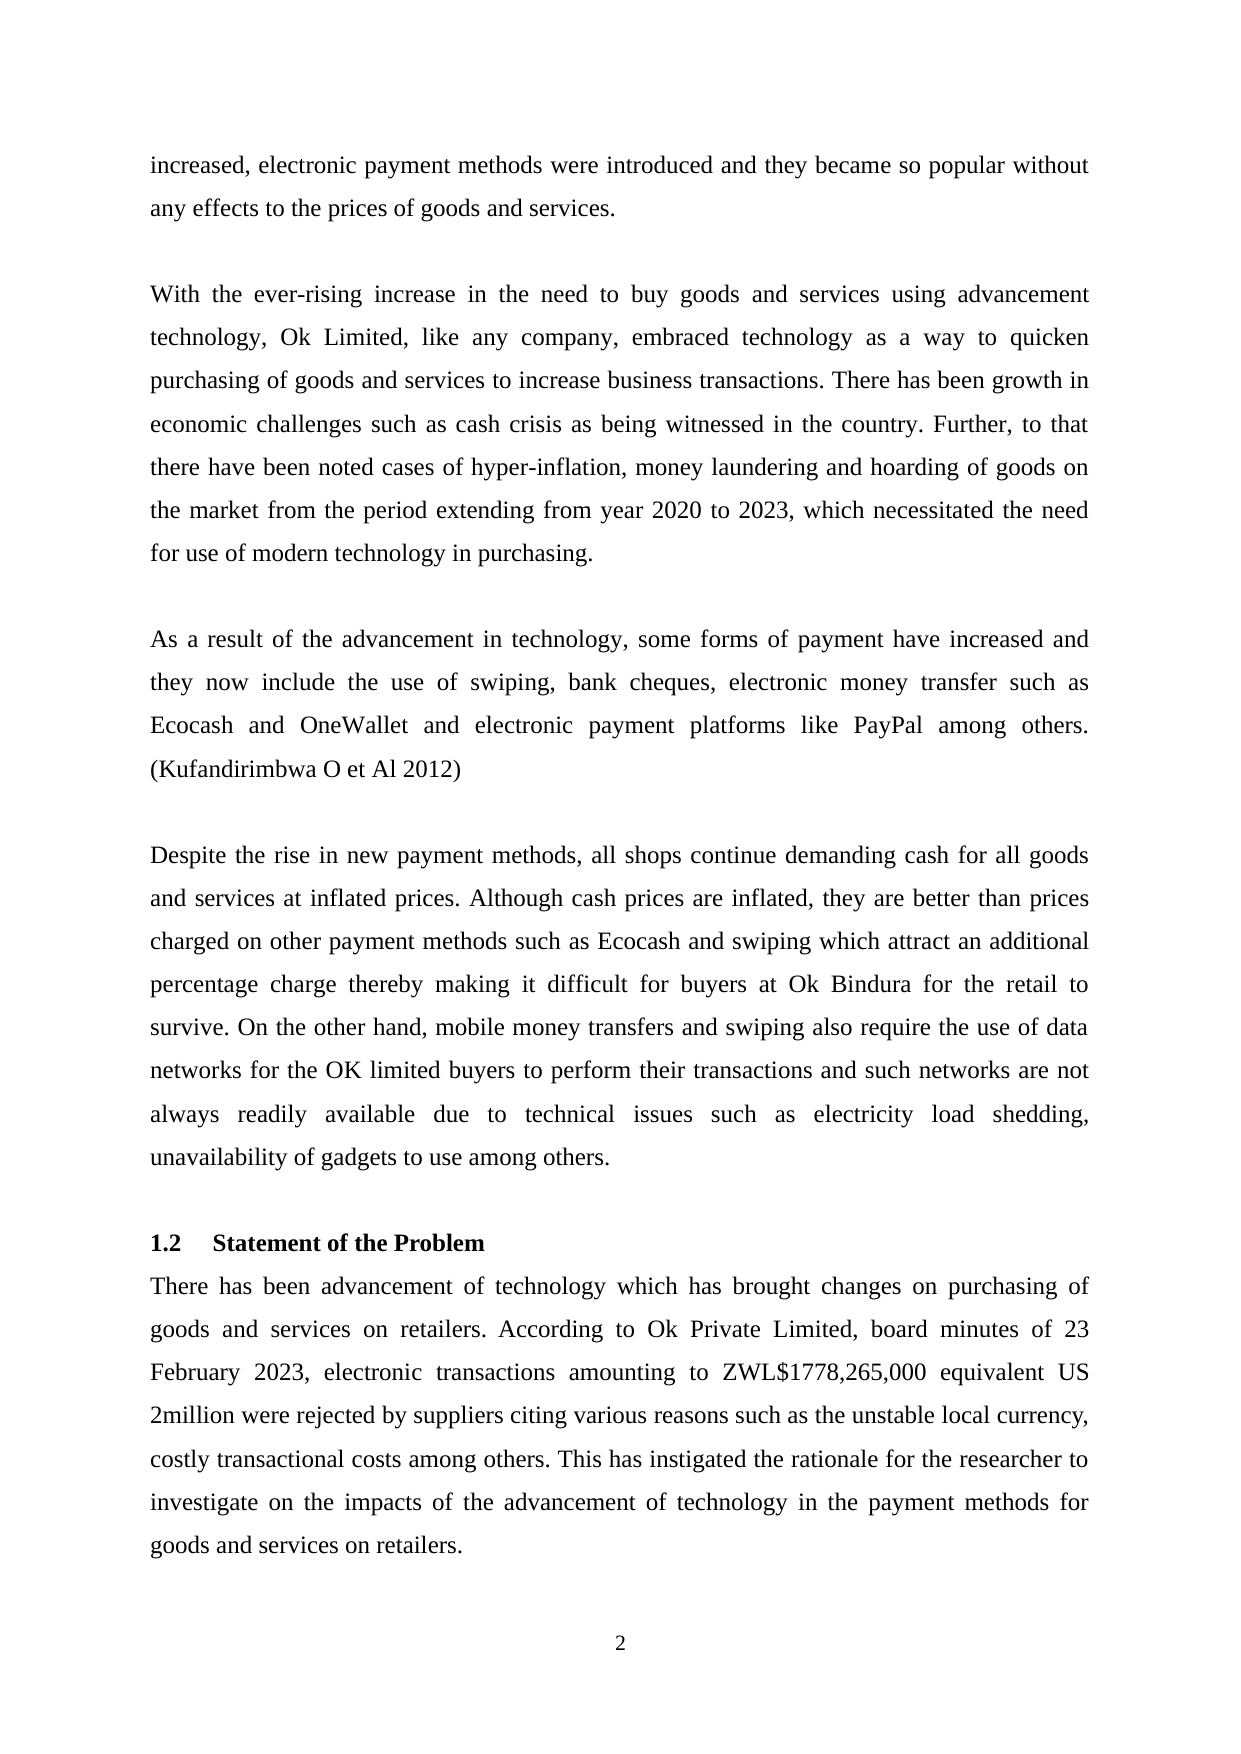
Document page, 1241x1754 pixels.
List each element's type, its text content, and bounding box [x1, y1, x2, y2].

text There has been advancement of technology which has brought changes on purchasing of goods and services on retailers. According to Ok Private Limited, board minutes of 23 February 2023, electronic transactions amounting to ZWL$1778,265,000 equivalent US 2million were rejected by suppliers citing various reasons such as the unstable local currency, costly transactional costs among others. This has instigated the rationale for the researcher to investigate on the impacts of the advancement of technology in the payment methods for goods and services on retailers. [150, 1271, 1090, 1559]
text Despite the rise in new payment methods, all shops continue demanding cash for all goods and services at inflated prices. Although cash prices are inflated, they are better than prices charged on other payment methods such as Ecocash and swiping which attract an additional percentage charge thereby making it difficult for buyers at Ok Bindura for the retail to survive. On the other hand, mobile money transfers and swiping also require the use of data networks for the OK limited buyers to perform their transactions and such networks are not always readily available due to technical issues such as electricity load shedding, unavailability of gadgets to use among others. [150, 840, 1090, 1171]
text As a result of the advancement in technology, some forms of payment have increased and they now include the use of swiping, bank cheques, electronic money transfer such as Ecocash and OneWallet and electronic payment platforms like PayPal among others. (Kufandirimbwa O et Al 2012) [150, 624, 1090, 782]
text With the ever-rising increase in the need to buy goods and services using advancement technology, Ok Limited, like any company, embraced technology as a way to quicken purchasing of goods and services to increase business transactions. There has been growth in economic challenges such as cash crisis as being witnessed in the country. Further, to that there have been noted cases of hyper-inflation, money laundering and hoarding of goods on the market from the period extending from year 2020 to 2023, which necessitated the need for use of modern technology in purchasing. [150, 279, 1090, 567]
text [150, 150, 1090, 222]
text 1.2 Statement of the Problem [150, 1228, 1090, 1257]
